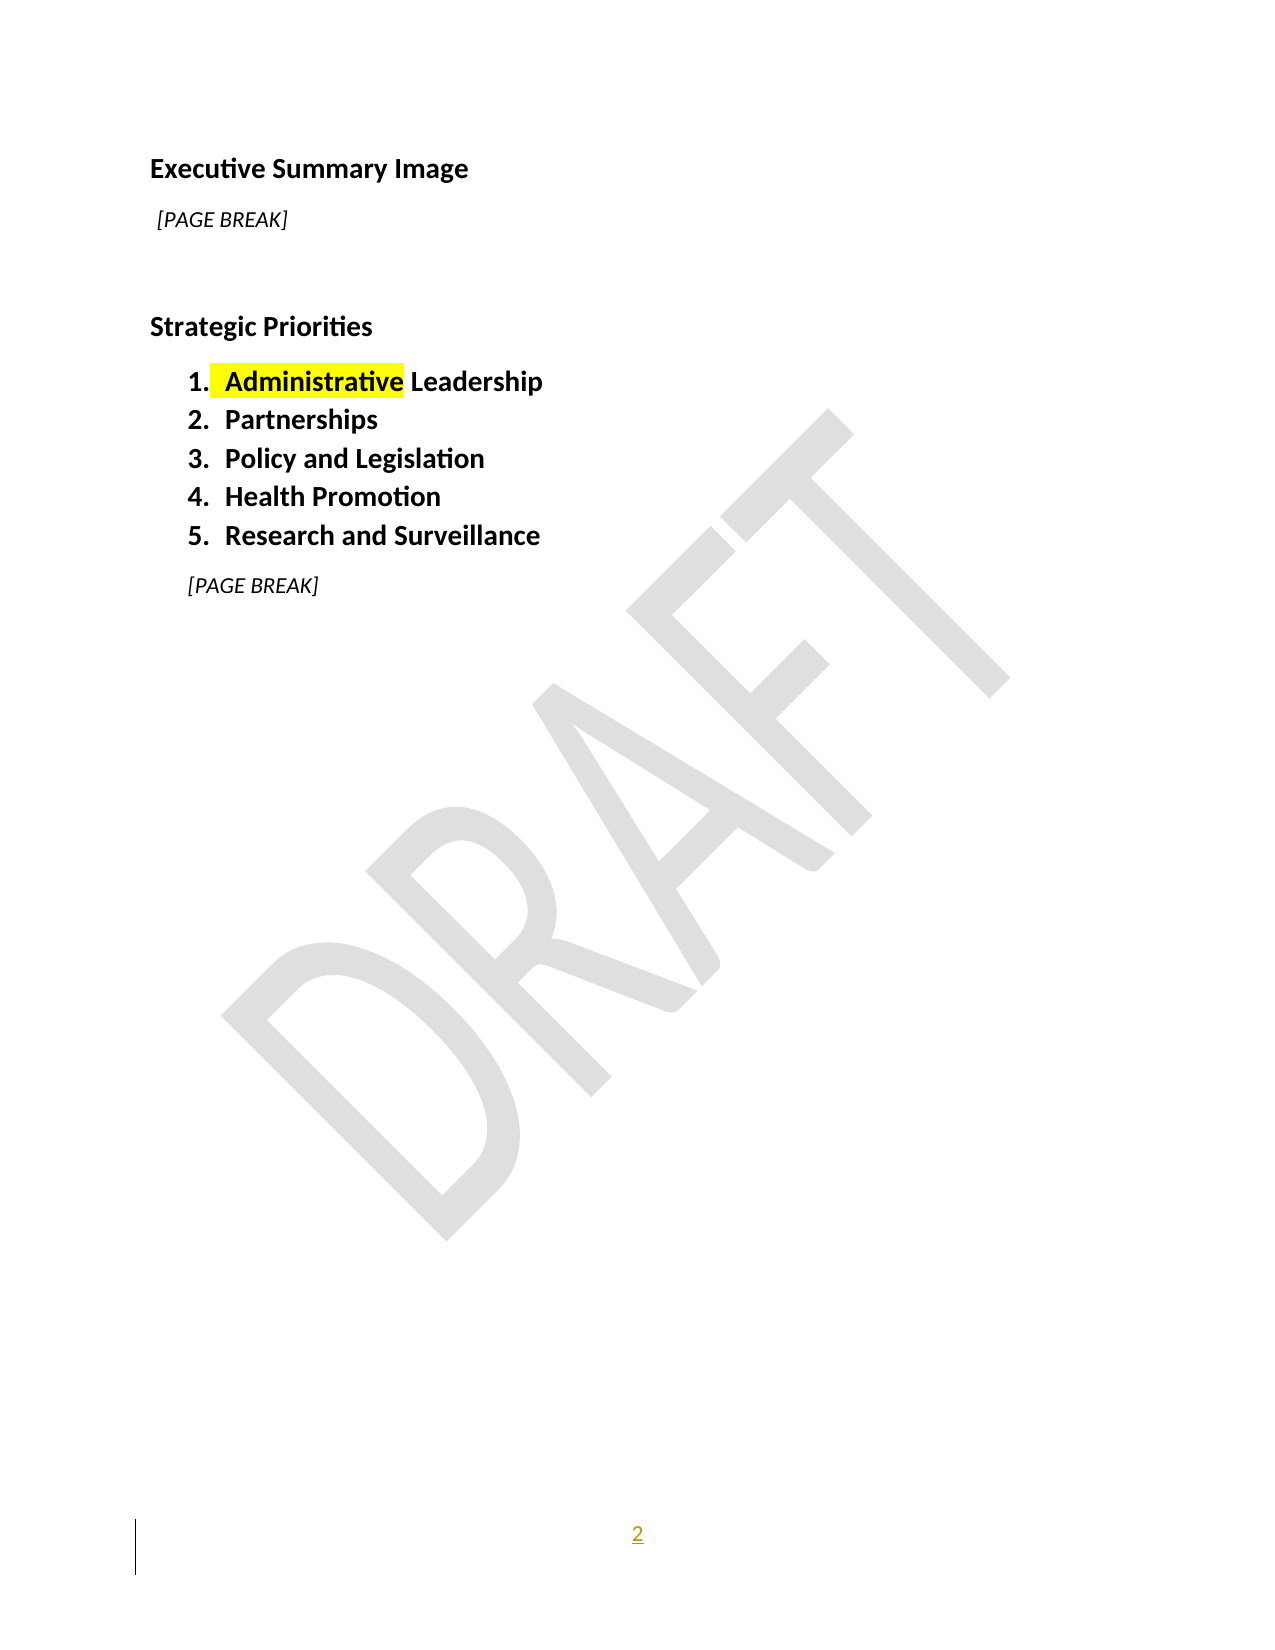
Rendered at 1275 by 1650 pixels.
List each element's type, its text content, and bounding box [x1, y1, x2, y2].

text Executive Summary Image [150, 150, 1125, 186]
text [PAGE BREAK] [150, 205, 1125, 233]
list Policy and Legislation [187, 440, 1125, 475]
text Strategic Priorities [150, 308, 1125, 343]
list Research and Surveillance [187, 517, 1125, 552]
list Administrative Leadership [404, 363, 1125, 398]
text [PAGE BREAK] [187, 572, 1125, 600]
list Partnerships [187, 401, 1125, 437]
list Health Promotion [187, 478, 1125, 514]
